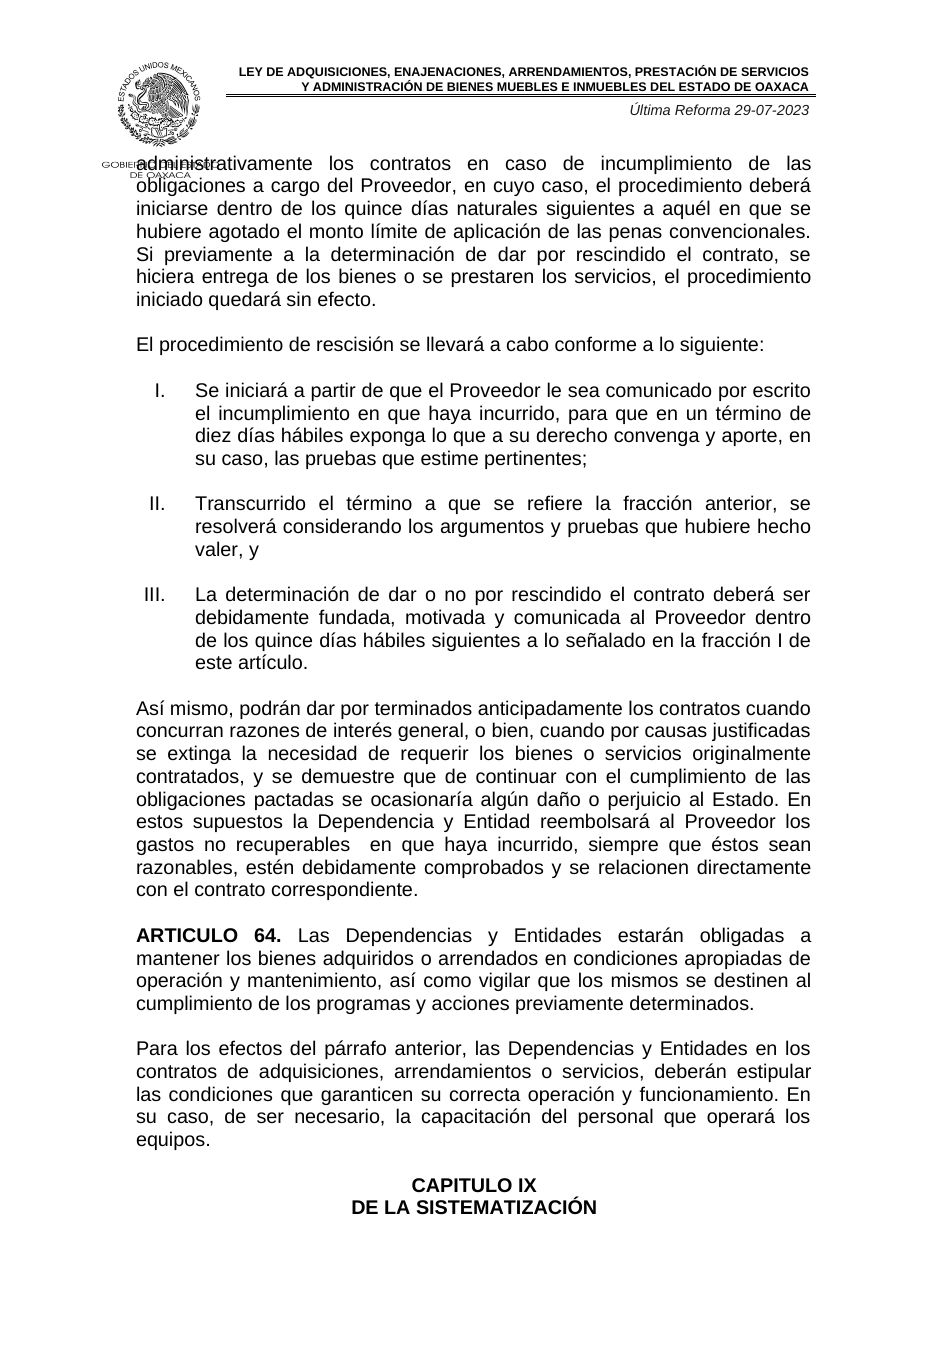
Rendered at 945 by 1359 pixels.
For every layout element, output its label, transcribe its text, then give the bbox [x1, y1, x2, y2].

picture [99, 59, 222, 181]
text Así mismo, podrán dar por terminados anticipadamente los contratos cuando concurran razones de interés general, o bien, cuando por causas justificadas se extinga la necesidad de requerir los bienes o servicios originalmente contratados, y se demuestre que de continuar con el cumplimiento de las obligaciones pactadas se ocasionaría algún daño o perjuicio al Estado. En estos supuestos la Dependencia y Entidad reembolsará al Proveedor los gastos no recuperables en que haya incurrido, siempre que éstos sean razonables, estén debidamente comprobados y se relacionen directamente con el contrato correspondiente. [136, 697, 812, 901]
list Se iniciará a partir de que el Proveedor le sea comunicado por escrito el incumplimiento en que haya incurrido, para que en un término de diez días hábiles exponga lo que a su derecho convenga y aporte, en su caso, las pruebas que estime pertinentes; [165, 379, 812, 469]
list Transcurrido el término a que se refiere la fracción anterior, se resolverá considerando los argumentos y pruebas que hubiere hecho valer, y [165, 492, 812, 560]
text Para los efectos del párrafo anterior, las Dependencias y Entidades en los contratos de adquisiciones, arrendamientos o servicios, deberán estipular las condiciones que garanticen su correcta operación y funcionamiento. En su caso, de ser necesario, la capacitación del personal que operará los equipos. [136, 1037, 812, 1151]
text ARTICULO 64. Las Dependencias y Entidades estarán obligadas a mantener los bienes adquiridos o arrendados en condiciones apropiadas de operación y mantenimiento, así como vigilar que los mismos se destinen al cumplimiento de los programas y acciones previamente determinados. [136, 924, 812, 1014]
text CAPITULO IX [136, 1173, 812, 1196]
text DE LA SISTEMATIZACIÓN [136, 1196, 812, 1219]
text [136, 152, 812, 311]
text El procedimiento de rescisión se llevará a cabo conforme a lo siguiente: [136, 333, 812, 356]
list La determinación de dar o no por rescindido el contrato deberá ser debidamente fundada, motivada y comunicada al Proveedor dentro de los quince días hábiles siguientes a lo señalado en la fracción I de este artículo. [165, 583, 812, 674]
